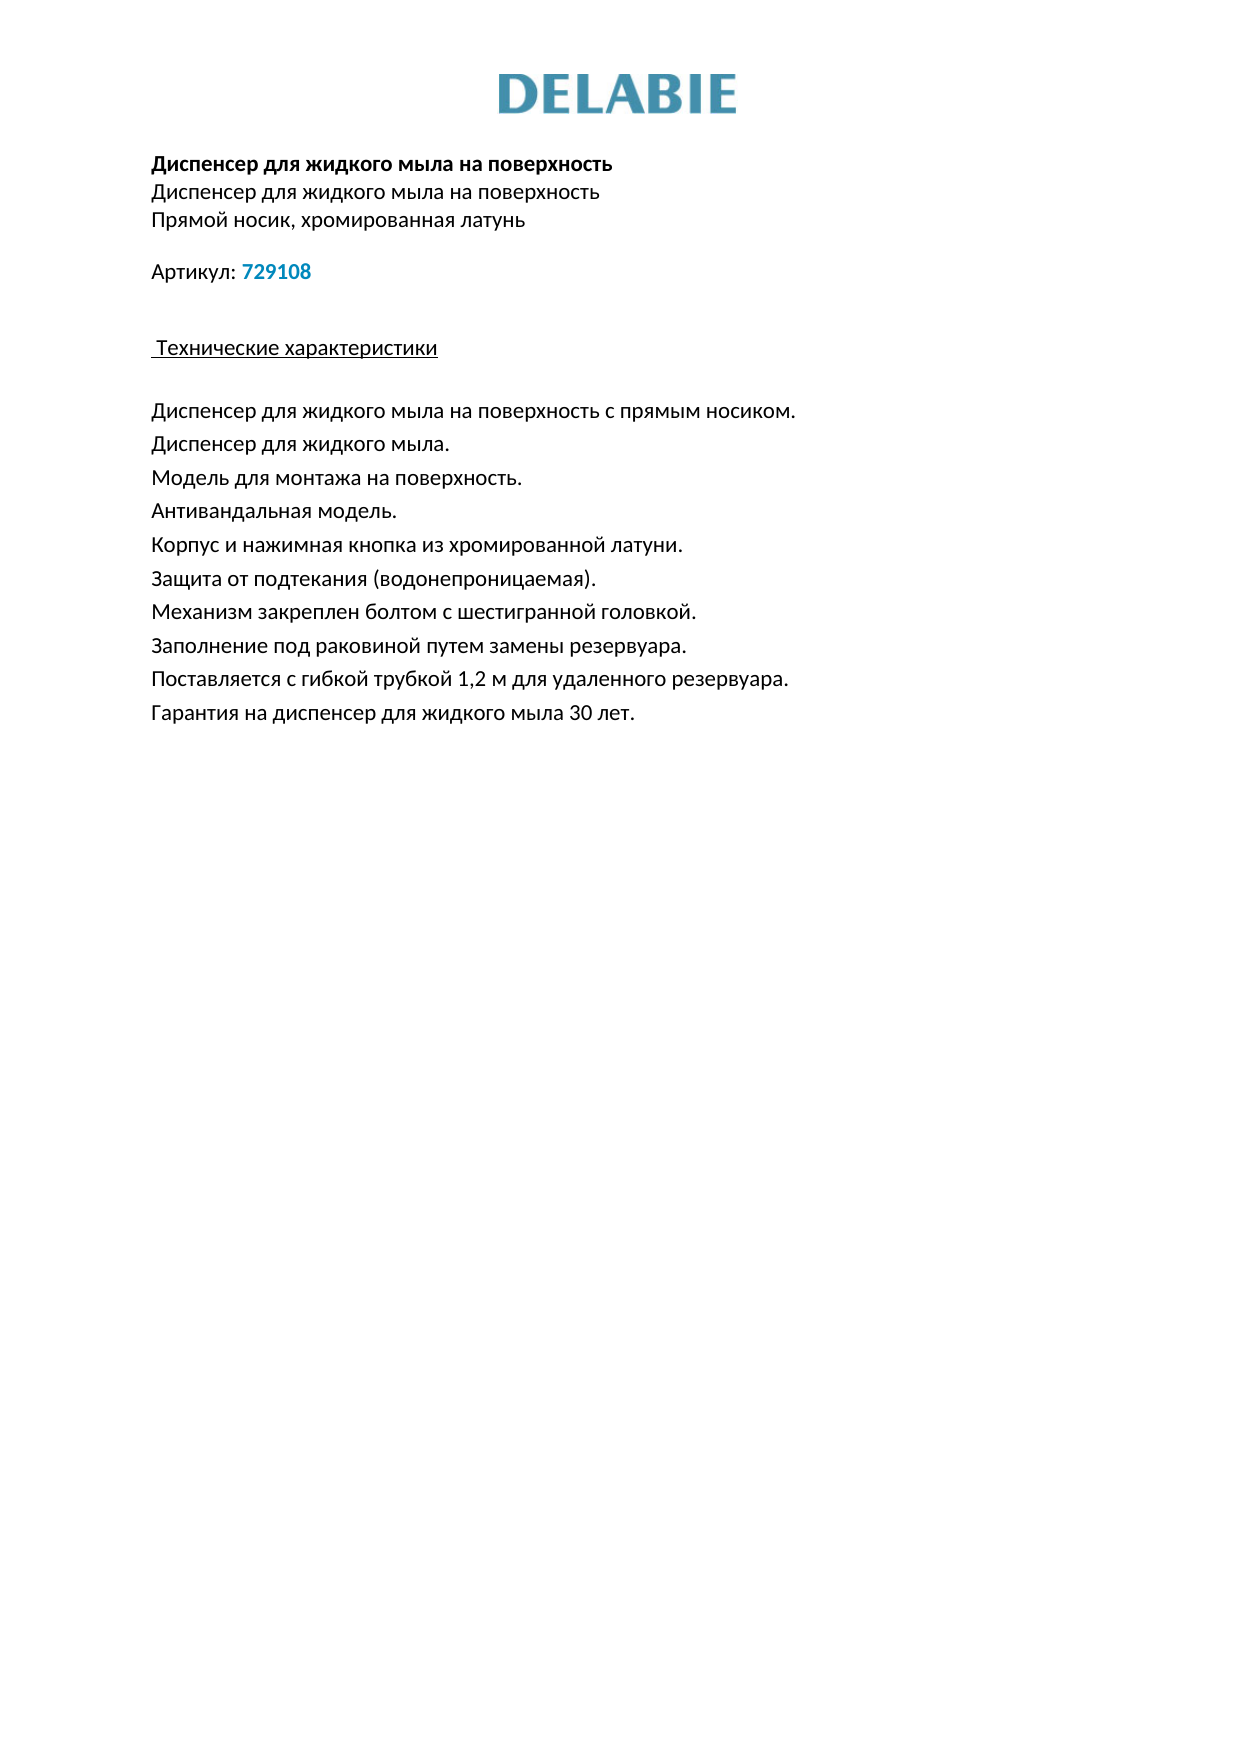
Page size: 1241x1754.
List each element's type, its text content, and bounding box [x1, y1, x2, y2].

text Механизм закреплен болтом с шестигранной головкой. [151, 597, 1084, 625]
text Заполнение под раковиной путем замены резервуара. [151, 631, 1084, 659]
text Модель для монтажа на поверхность. [151, 463, 1084, 491]
picture [497, 74, 738, 114]
text Артикул: 729108 [151, 257, 1084, 285]
text Поставляется с гибкой трубкой 1,2 м для удаленного резервуара. [151, 664, 1084, 692]
text Диспенсер для жидкого мыла на поверхность [151, 149, 1084, 177]
text Защита от подтекания (водонепроницаемая). [151, 564, 1084, 592]
text Гарантия на диспенсер для жидкого мыла 30 лет. [151, 698, 1084, 726]
text Антивандальная модель. [151, 497, 1084, 525]
text Корпус и нажимная кнопка из хромированной латуни. [151, 530, 1084, 558]
text Диспенсер для жидкого мыла на поверхность с прямым носиком. [151, 396, 1084, 424]
text Прямой носик, хромированная латунь [151, 205, 1084, 233]
text Диспенсер для жидкого мыла. [151, 429, 1084, 458]
text Технические характеристики [151, 333, 1084, 361]
text Диспенсер для жидкого мыла на поверхность [151, 177, 1084, 205]
